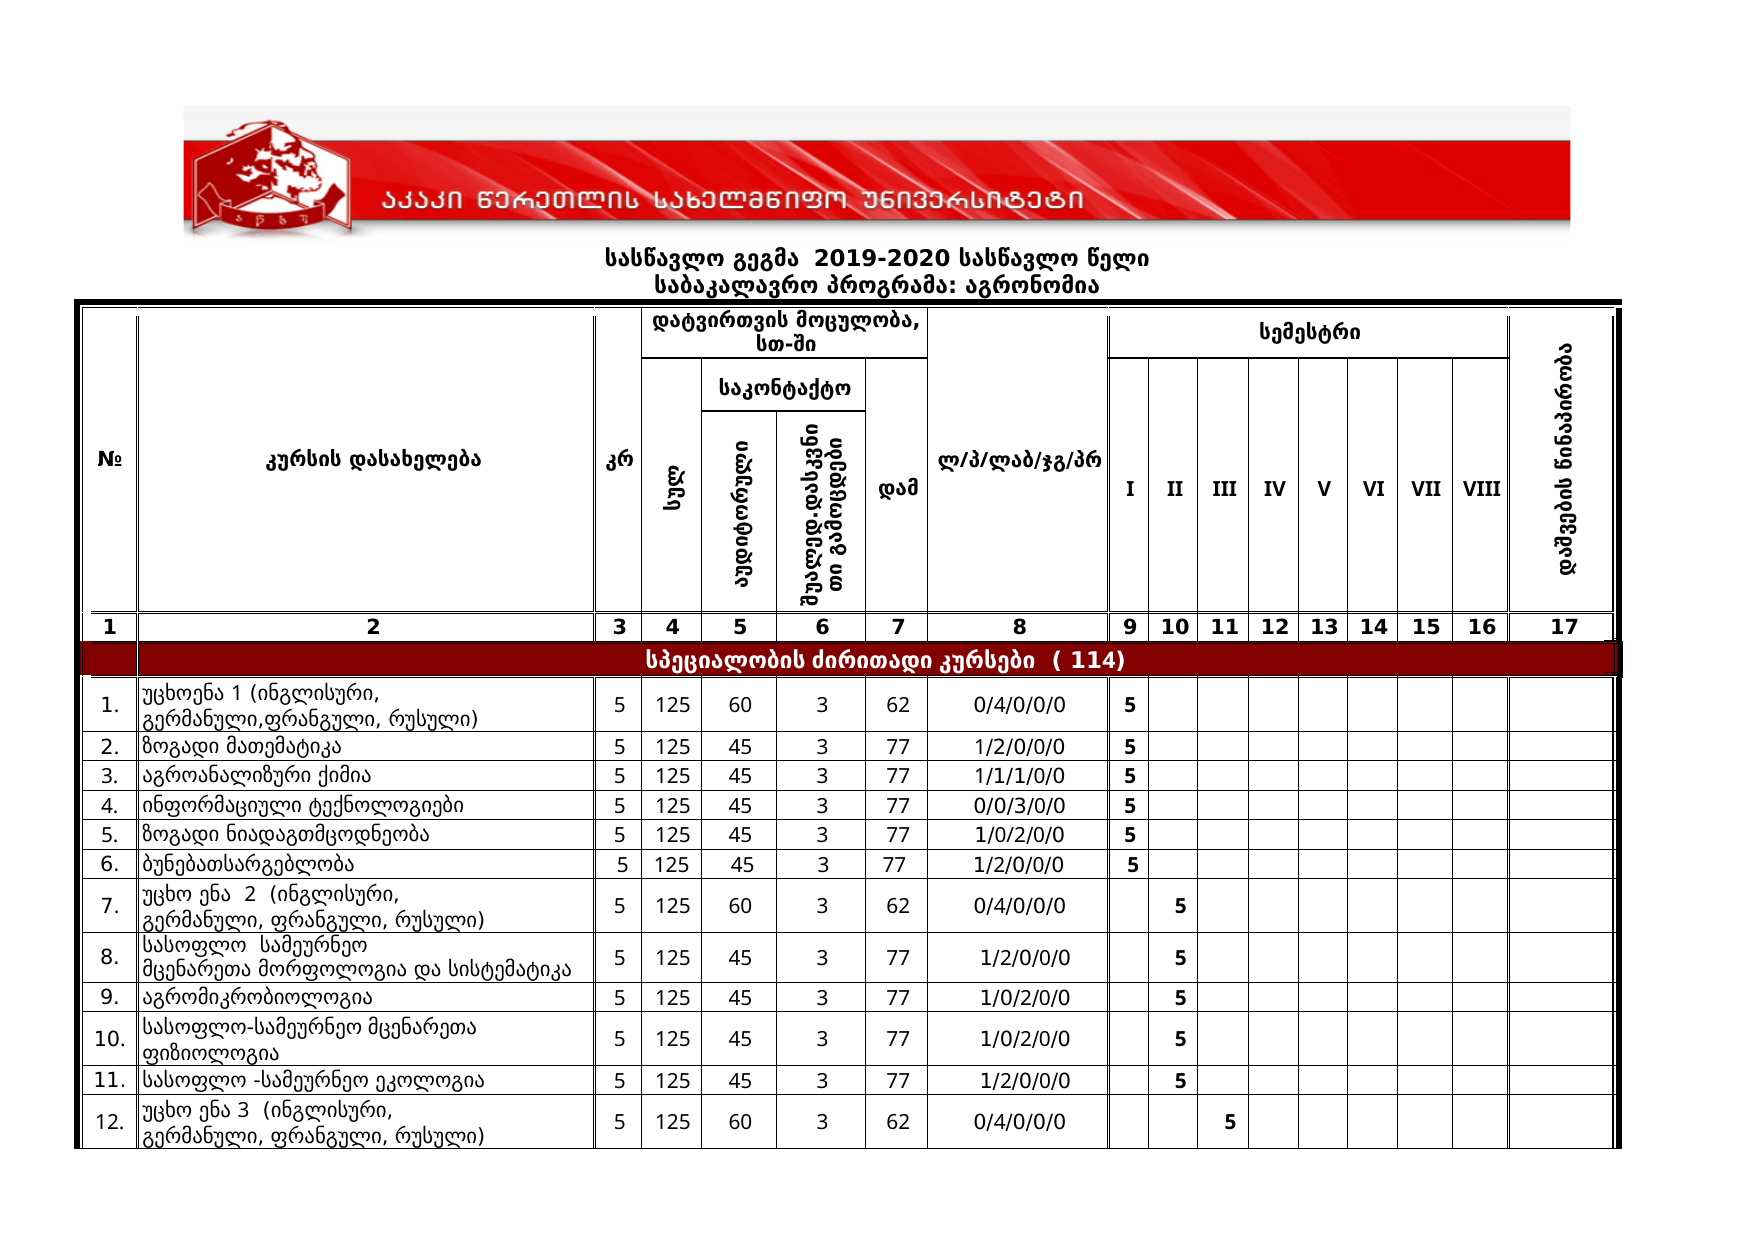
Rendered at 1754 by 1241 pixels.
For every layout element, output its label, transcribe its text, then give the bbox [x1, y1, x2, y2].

table_cell [1149, 732, 1197, 760]
table_cell [1510, 983, 1612, 1011]
table_cell 5 [596, 1066, 641, 1094]
table_header კრ [595, 308, 641, 611]
table_cell 77 [866, 983, 927, 1011]
table_cell 125 [642, 1066, 701, 1094]
table_cell ზოგადი ნიადაგთმცოდნეობა [139, 820, 593, 849]
table_cell 5 [596, 732, 641, 760]
table_cell სულ [642, 359, 701, 611]
table_cell 7 [866, 614, 927, 641]
table_cell III [1198, 359, 1248, 611]
table_cell [1348, 933, 1397, 982]
table_cell 8. [83, 933, 136, 982]
table_cell [1398, 732, 1452, 760]
table_cell ბუნებათსარგებლობა [139, 850, 593, 878]
table_cell [1453, 933, 1507, 982]
table_cell დამ [866, 359, 927, 611]
table_cell [1510, 791, 1612, 819]
table_cell [1249, 732, 1298, 760]
table_cell 5 [596, 850, 641, 878]
table_cell 45 [702, 1012, 776, 1065]
table_cell [1299, 850, 1347, 878]
table_cell 125 [642, 791, 701, 819]
table_cell 2 [139, 614, 593, 641]
table_cell [1198, 983, 1248, 1011]
table_cell [1398, 983, 1452, 1011]
table_cell 8 [928, 614, 1107, 641]
table_cell [1510, 1095, 1612, 1148]
table_cell [1510, 933, 1612, 982]
table_cell [1198, 879, 1248, 932]
table_cell [1149, 761, 1197, 790]
table_cell 5 [1110, 791, 1148, 819]
text საბაკალავრო პროგრამა: აგრონომია [75, 272, 1679, 299]
table_cell 125 [642, 1095, 701, 1148]
table_cell [1198, 678, 1248, 731]
table_cell 125 [642, 1012, 701, 1065]
table_cell 3. [83, 761, 136, 790]
table_cell [1110, 1066, 1148, 1094]
table_cell [1110, 1012, 1148, 1065]
table_cell IV [1249, 359, 1298, 611]
table_cell 77 [866, 761, 927, 790]
table_cell 0/4/0/0/0 [928, 1095, 1107, 1148]
table_cell [1398, 1066, 1452, 1094]
table_cell [1348, 1012, 1397, 1065]
table_cell [1510, 732, 1612, 760]
table_cell 10 [1149, 614, 1197, 641]
table_cell [1510, 1012, 1612, 1065]
table_cell 5 [1149, 1066, 1197, 1094]
table_cell [1299, 732, 1347, 760]
table_cell 5 [596, 1095, 641, 1148]
table_cell [1348, 1095, 1397, 1148]
table_cell [1510, 820, 1612, 849]
table_cell 3 [777, 732, 865, 760]
table_cell I [1110, 359, 1148, 611]
table_cell 1/2/0/0/0 [928, 850, 1107, 878]
table_cell [1299, 1066, 1347, 1094]
table_cell [1198, 732, 1248, 760]
table_cell 1/0/2/0/0 [928, 820, 1107, 849]
table_cell [1299, 678, 1347, 731]
table_cell [1398, 791, 1452, 819]
table_cell [1299, 1012, 1347, 1065]
table_cell [1398, 933, 1452, 982]
table_cell [1510, 1066, 1612, 1094]
table_cell 0/4/0/0/0 [928, 678, 1107, 731]
table_cell 1. [80, 675, 137, 731]
table_cell 125 [642, 879, 701, 932]
table_cell [1149, 678, 1197, 731]
table_cell 0/0/3/0/0 [928, 791, 1107, 819]
table_cell [1453, 983, 1507, 1011]
table_cell 1/2/0/0/0 [928, 1066, 1107, 1094]
table_cell შუალედ.დასკვნითი გამოცდები [777, 412, 865, 611]
table_cell 3 [777, 1095, 865, 1148]
table_cell 0/4/0/0/0 [928, 879, 1107, 932]
table_cell 125 [642, 850, 701, 878]
table_cell 5 [1110, 678, 1148, 731]
table_cell 3 [777, 879, 865, 932]
table_cell 3 [777, 678, 865, 731]
table_cell [1453, 791, 1507, 819]
table_cell VII [1398, 359, 1452, 611]
table_cell 5. [83, 820, 136, 849]
table_cell II [1149, 359, 1197, 611]
table_cell 45 [702, 732, 776, 760]
table_cell [1110, 983, 1148, 1011]
table_cell სასოფლო-სამეურნეო მცენარეთა ფიზიოლოგია [139, 1012, 593, 1065]
table_cell [1299, 1095, 1347, 1148]
table_cell 3 [777, 1066, 865, 1094]
table_cell [1198, 791, 1248, 819]
table_cell 5 [596, 879, 641, 932]
table_cell 9 [1110, 614, 1148, 641]
table_cell 11 [1198, 614, 1248, 641]
table_cell 1/2/0/0/0 [928, 732, 1107, 760]
table_cell [1249, 850, 1298, 878]
table_cell 5 [1149, 879, 1197, 932]
table_cell 62 [866, 1095, 927, 1148]
table_cell [1398, 761, 1452, 790]
table_cell 77 [866, 933, 927, 982]
table_cell 6. [83, 850, 136, 878]
table_cell 2. [83, 732, 136, 760]
table_cell [1149, 1095, 1197, 1148]
table_cell VI [1348, 359, 1397, 611]
table_cell 11. [83, 1066, 136, 1094]
table_cell 45 [702, 820, 776, 849]
table_cell [1348, 820, 1397, 849]
table_cell [1249, 678, 1298, 731]
table_cell VIII [1453, 359, 1507, 611]
table_cell 77 [866, 850, 927, 878]
table_cell 3 [777, 820, 865, 849]
table_cell 77 [866, 1066, 927, 1094]
table_cell [1398, 1095, 1452, 1148]
table_cell 3 [777, 933, 865, 982]
table_cell 3 [777, 850, 865, 878]
table_cell 45 [702, 791, 776, 819]
table_cell 5 [1149, 1012, 1197, 1065]
table_cell აუდიტორული [702, 412, 776, 611]
table_cell ინფორმაციული ტექნოლოგიები [139, 791, 593, 819]
table_cell [1249, 820, 1298, 849]
table_cell [1348, 850, 1397, 878]
table_cell [1510, 879, 1612, 932]
table_cell 15 [1398, 614, 1452, 641]
table_cell 45 [702, 1066, 776, 1094]
table_header სემესტრი [1108, 305, 1509, 357]
table_cell [83, 641, 136, 675]
table_cell 1/2/0/0/0 [928, 933, 1107, 982]
table_cell 5 [596, 933, 641, 982]
table_cell [1149, 850, 1197, 878]
table_cell 1 [80, 611, 137, 641]
table_cell აგროანალიზური ქიმია [139, 761, 593, 790]
table_cell 1/0/2/0/0 [928, 983, 1107, 1011]
table_cell [1348, 791, 1397, 819]
table_cell ზოგადი მათემატიკა [139, 732, 593, 760]
table_cell 13 [1299, 614, 1347, 641]
table_cell 16 [1453, 614, 1507, 641]
table_cell V [1299, 359, 1347, 611]
table_cell 1/0/2/0/0 [928, 1012, 1107, 1065]
table_cell 4 [642, 614, 701, 641]
table_cell [1198, 933, 1248, 982]
table_cell 5 [596, 791, 641, 819]
table_cell 5 [596, 1012, 641, 1065]
table_cell 5 [596, 761, 641, 790]
table_cell [1510, 761, 1612, 790]
table_cell [1348, 732, 1397, 760]
table_cell [1249, 1066, 1298, 1094]
text სასწავლო გეგმა 2019-2020 სასწავლო წელი [75, 245, 1679, 272]
table_header № [83, 308, 137, 611]
table_cell [1398, 850, 1452, 878]
table_cell 3 [596, 614, 641, 641]
table_cell [1348, 678, 1397, 731]
table_cell [1198, 850, 1248, 878]
table_cell [1453, 850, 1507, 878]
table_cell სასოფლო -სამეურნეო ეკოლოგია [139, 1066, 593, 1094]
table_cell 5 [1149, 933, 1197, 982]
table_cell [1249, 791, 1298, 819]
table_cell 45 [702, 761, 776, 790]
table_cell [1198, 761, 1248, 790]
table_cell 3 [777, 983, 865, 1011]
table_cell [1149, 791, 1197, 819]
table_cell [1398, 678, 1452, 731]
table_cell 5 [1149, 983, 1197, 1011]
table_cell 1/1/1/0/0 [928, 761, 1107, 790]
table_cell 60 [702, 678, 776, 731]
table_cell უცხოენა 1 (ინგლისური, გერმანული,ფრანგული, რუსული) [139, 678, 593, 731]
table_cell 9. [83, 983, 136, 1011]
table_cell [1198, 820, 1248, 849]
table_cell [1299, 879, 1347, 932]
table_cell [1299, 933, 1347, 982]
table_cell [1348, 983, 1397, 1011]
table_cell 4. [83, 791, 136, 819]
table_cell [1249, 1095, 1298, 1148]
table_cell [1299, 983, 1347, 1011]
table_cell [1510, 678, 1612, 731]
table_cell [1453, 732, 1507, 760]
table_cell 62 [866, 678, 927, 731]
table_cell 14 [1348, 614, 1397, 641]
table_cell 3 [777, 761, 865, 790]
table_cell 125 [642, 732, 701, 760]
table_cell 17 [1510, 614, 1612, 641]
table_cell [1348, 761, 1397, 790]
table_cell 5 [596, 678, 641, 731]
table_cell 5 [702, 614, 776, 641]
table_header ლ/პ/ლაბ/ჯგ/პრ [928, 308, 1108, 611]
table_cell 125 [642, 983, 701, 1011]
table_cell [1299, 820, 1347, 849]
table_cell 5 [1110, 761, 1148, 790]
table_cell [1249, 761, 1298, 790]
table_cell 12 [1249, 614, 1298, 641]
table_cell 5 [1110, 732, 1148, 760]
table_cell [1198, 1066, 1248, 1094]
table_cell [1110, 1095, 1148, 1148]
table_cell 5 [596, 820, 641, 849]
table_cell [1453, 678, 1507, 731]
table_cell [1398, 820, 1452, 849]
table_cell [1249, 983, 1298, 1011]
table_cell 45 [702, 983, 776, 1011]
table_cell [1398, 879, 1452, 932]
table_cell [1198, 1012, 1248, 1065]
table_cell [1453, 879, 1507, 932]
table_cell [1453, 1095, 1507, 1148]
table_cell 5 [596, 983, 641, 1011]
table_cell [1453, 820, 1507, 849]
table_cell უცხო ენა 2 (ინგლისური, გერმანული, ფრანგული, რუსული) [139, 879, 593, 932]
table_header დაშვების წინაპირობა [1509, 305, 1617, 611]
table_cell [1510, 850, 1612, 878]
table_cell 6 [777, 614, 865, 641]
table_cell 7. [83, 879, 136, 932]
table_cell [1299, 761, 1347, 790]
table_cell 5 [1198, 1095, 1248, 1148]
table_cell [1249, 879, 1298, 932]
table_header დატვირთვის მოცულობა, სთ-ში [642, 308, 927, 357]
table_cell [1453, 1012, 1507, 1065]
table_cell 45 [702, 850, 776, 878]
table_cell 125 [642, 678, 701, 731]
table_cell 12. [83, 1095, 136, 1148]
table_cell [1453, 761, 1507, 790]
table_cell [1453, 1066, 1507, 1094]
table_cell [1110, 879, 1148, 932]
table_cell [1348, 879, 1397, 932]
picture [183, 106, 1571, 246]
table_cell [1398, 1012, 1452, 1065]
table_cell [1110, 933, 1148, 982]
table_cell 77 [866, 732, 927, 760]
table_cell სპეციალობის ძირითადი კურსები ( 114) [139, 644, 1614, 675]
table_cell 77 [866, 791, 927, 819]
table_cell [1299, 791, 1347, 819]
table_cell 125 [642, 761, 701, 790]
table_cell 60 [702, 879, 776, 932]
table_cell 3 [777, 791, 865, 819]
table_cell [1249, 933, 1298, 982]
table_cell 62 [866, 879, 927, 932]
table_cell 3 [777, 1012, 865, 1065]
table_cell 5 [1110, 820, 1148, 849]
table_cell 10. [83, 1012, 136, 1065]
table_cell სასოფლო სამეურნეო მცენარეთა მორფოლოგია და სისტემატიკა [139, 933, 593, 982]
table_cell [1149, 820, 1197, 849]
table_cell 45 [702, 933, 776, 982]
table_cell 125 [642, 933, 701, 982]
table_header კურსის დასახელება [138, 308, 594, 611]
table_cell [1348, 1066, 1397, 1094]
table_cell 77 [866, 1012, 927, 1065]
table_cell საკონტაქტო [702, 359, 865, 410]
table_cell უცხო ენა 3 (ინგლისური, გერმანული, ფრანგული, რუსული) [139, 1095, 593, 1148]
table_cell 77 [866, 820, 927, 849]
table_cell 5 [1110, 850, 1148, 878]
table_cell [1249, 1012, 1298, 1065]
table_cell 125 [642, 820, 701, 849]
table_cell 60 [702, 1095, 776, 1148]
table_cell აგრომიკრობიოლოგია [139, 983, 593, 1011]
